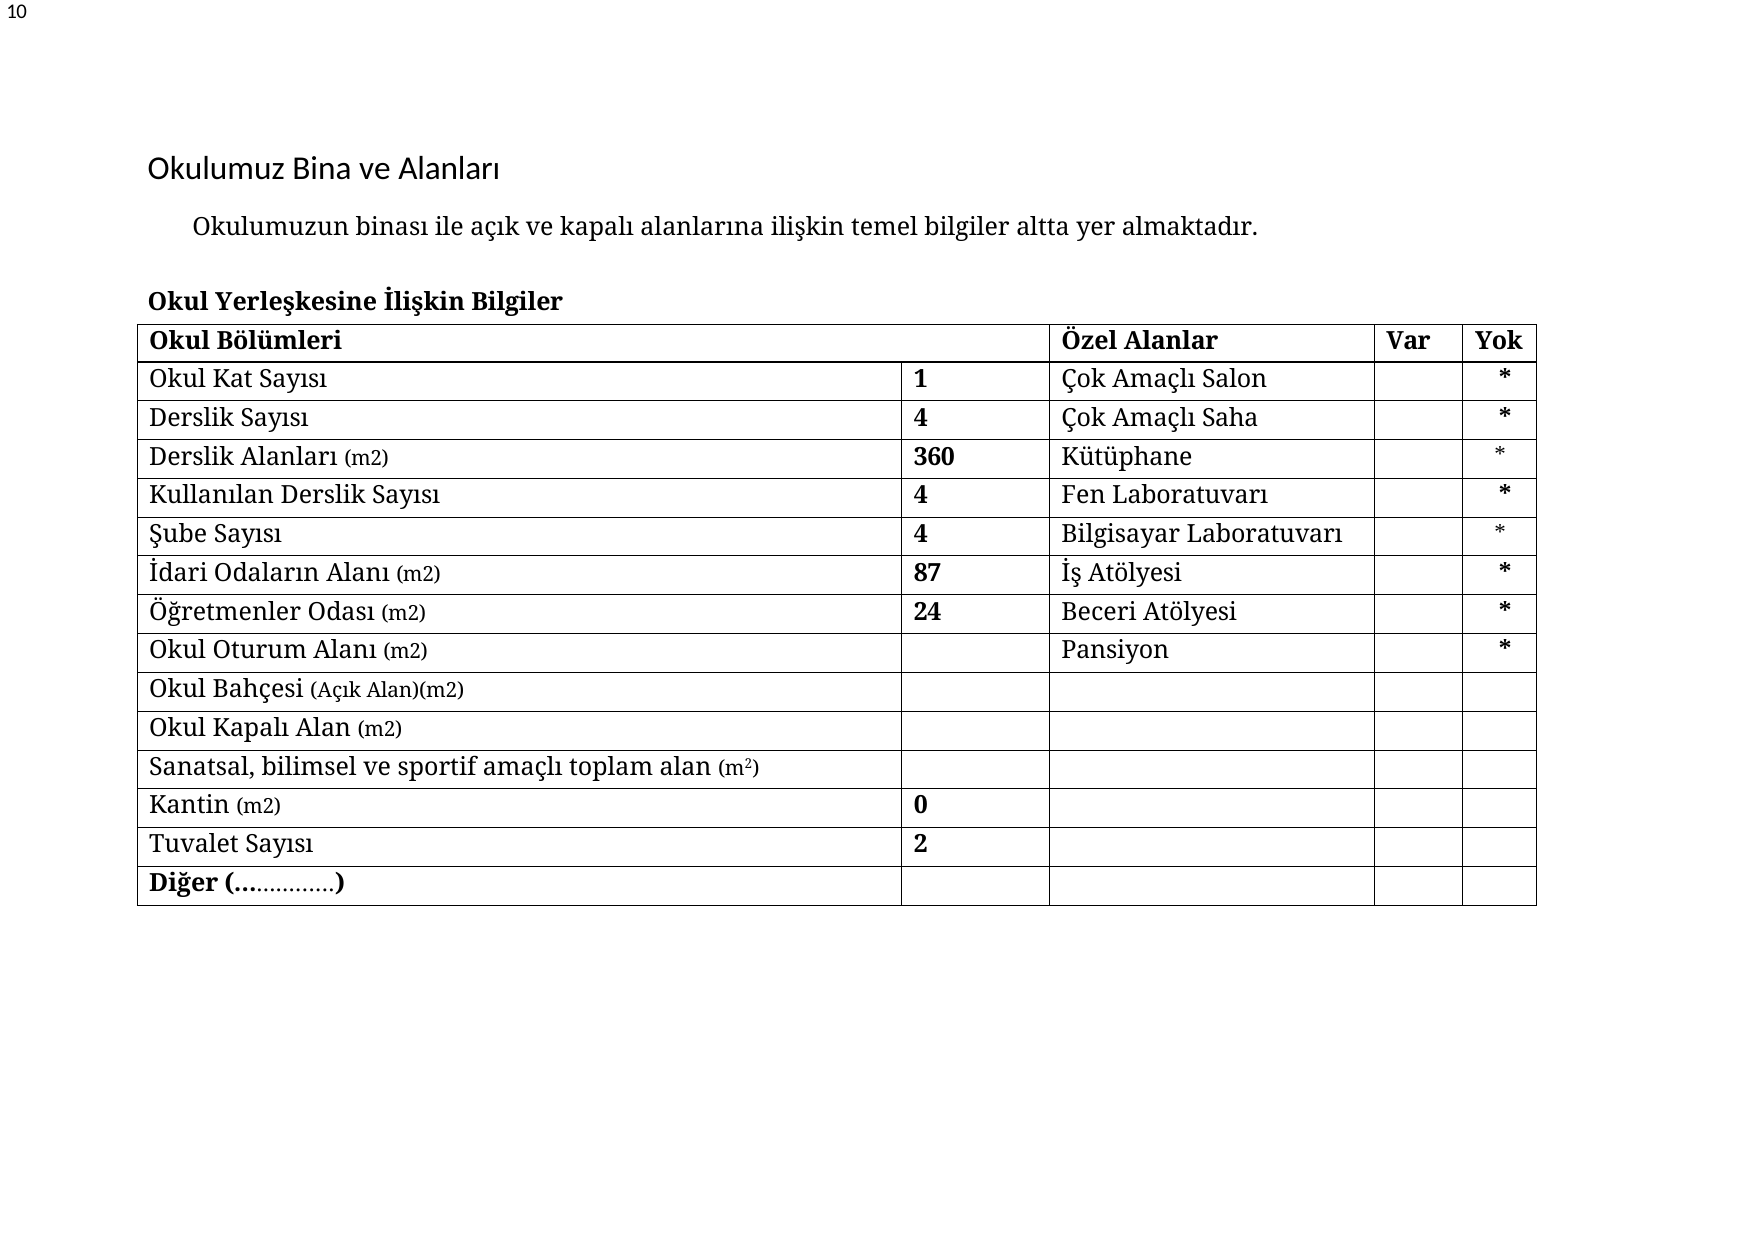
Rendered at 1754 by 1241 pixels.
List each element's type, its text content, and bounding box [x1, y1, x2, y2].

table_cell İdari Odaların Alanı (m2) [138, 556, 901, 594]
table_cell 4 [902, 518, 1049, 555]
table_cell 4 [902, 479, 1049, 517]
table_cell Okul Kapalı Alan (m2) [138, 712, 901, 749]
table_cell [902, 751, 1049, 788]
table_cell [1375, 673, 1462, 711]
table_cell [902, 673, 1049, 711]
table_cell Bilgisayar Laboratuvarı [1050, 518, 1374, 555]
table_cell [1050, 751, 1374, 788]
table_cell [1375, 401, 1462, 439]
table_cell Çok Amaçlı Saha [1050, 401, 1374, 439]
table_cell Beceri Atölyesi [1050, 595, 1374, 633]
table_cell * [1463, 518, 1536, 555]
table_cell 0 [902, 789, 1049, 827]
table_cell Çok Amaçlı Salon [1050, 363, 1374, 400]
table_cell 360 [902, 440, 1049, 478]
table_cell Kullanılan Derslik Sayısı [138, 479, 901, 517]
table_cell [1375, 440, 1462, 478]
table_cell Derslik Sayısı [138, 401, 901, 439]
text Okulumuzun binası ile açık ve kapalı alanlarına ilişkin temel bilgiler altta yer almaktadır. [192, 209, 1706, 243]
table_cell [1050, 789, 1374, 827]
table_cell [1375, 867, 1462, 905]
table_cell [1463, 712, 1536, 749]
table_cell Sanatsal, bilimsel ve sportif amaçlı toplam alan (m2) [138, 751, 901, 788]
subtitle Okulumuz Bina ve Alanları [147, 147, 1706, 188]
table_cell Pansiyon [1050, 634, 1374, 672]
table_cell [902, 634, 1049, 672]
table_cell [1050, 673, 1374, 711]
table_cell Okul Oturum Alanı (m2) [138, 634, 901, 672]
table_cell [1463, 789, 1536, 827]
table_cell [902, 712, 1049, 749]
table_cell [1463, 867, 1536, 905]
table_cell * [1463, 363, 1536, 400]
table_cell [1463, 751, 1536, 788]
table_cell Okul Kat Sayısı [138, 363, 901, 400]
table_cell [1463, 828, 1536, 866]
table_cell * [1463, 595, 1536, 633]
table_cell [1463, 673, 1536, 711]
table_cell [1375, 556, 1462, 594]
table_cell Şube Sayısı [138, 518, 901, 555]
table_cell * [1463, 440, 1536, 478]
table_cell Öğretmenler Odası (m2) [138, 595, 901, 633]
table_cell * [1463, 556, 1536, 594]
table_cell [1375, 712, 1462, 749]
table_cell [1375, 751, 1462, 788]
table_cell 4 [902, 401, 1049, 439]
table_cell [1050, 828, 1374, 866]
table_cell [1375, 634, 1462, 672]
table_header Okul Bölümleri [138, 325, 1049, 361]
table_header Özel Alanlar [1050, 325, 1374, 361]
table_cell * [1463, 479, 1536, 517]
table_cell [1050, 712, 1374, 749]
table_cell 24 [902, 595, 1049, 633]
table_cell Derslik Alanları (m2) [138, 440, 901, 478]
table_cell * [1463, 634, 1536, 672]
table_cell 87 [902, 556, 1049, 594]
table_cell [1375, 363, 1462, 400]
table_cell [902, 867, 1049, 905]
table_header Yok [1463, 325, 1536, 361]
text Okul Yerleşkesine İlişkin Bilgiler [147, 283, 1706, 317]
table_cell [1375, 595, 1462, 633]
table_cell Kantin (m2) [138, 789, 901, 827]
table_cell Okul Bahçesi (Açık Alan)(m2) [138, 673, 901, 711]
table_cell [1375, 518, 1462, 555]
table_cell [1375, 789, 1462, 827]
table_cell Diğer (… ) [138, 867, 901, 905]
table_cell 2 [902, 828, 1049, 866]
table_cell 1 [902, 363, 1049, 400]
table_header Var [1375, 325, 1462, 361]
table_cell [1375, 479, 1462, 517]
table_cell İş Atölyesi [1050, 556, 1374, 594]
table_cell [1375, 828, 1462, 866]
table_cell Fen Laboratuvarı [1050, 479, 1374, 517]
table_cell Kütüphane [1050, 440, 1374, 478]
table_cell * [1463, 401, 1536, 439]
table_cell [1050, 867, 1374, 905]
table_cell Tuvalet Sayısı [138, 828, 901, 866]
